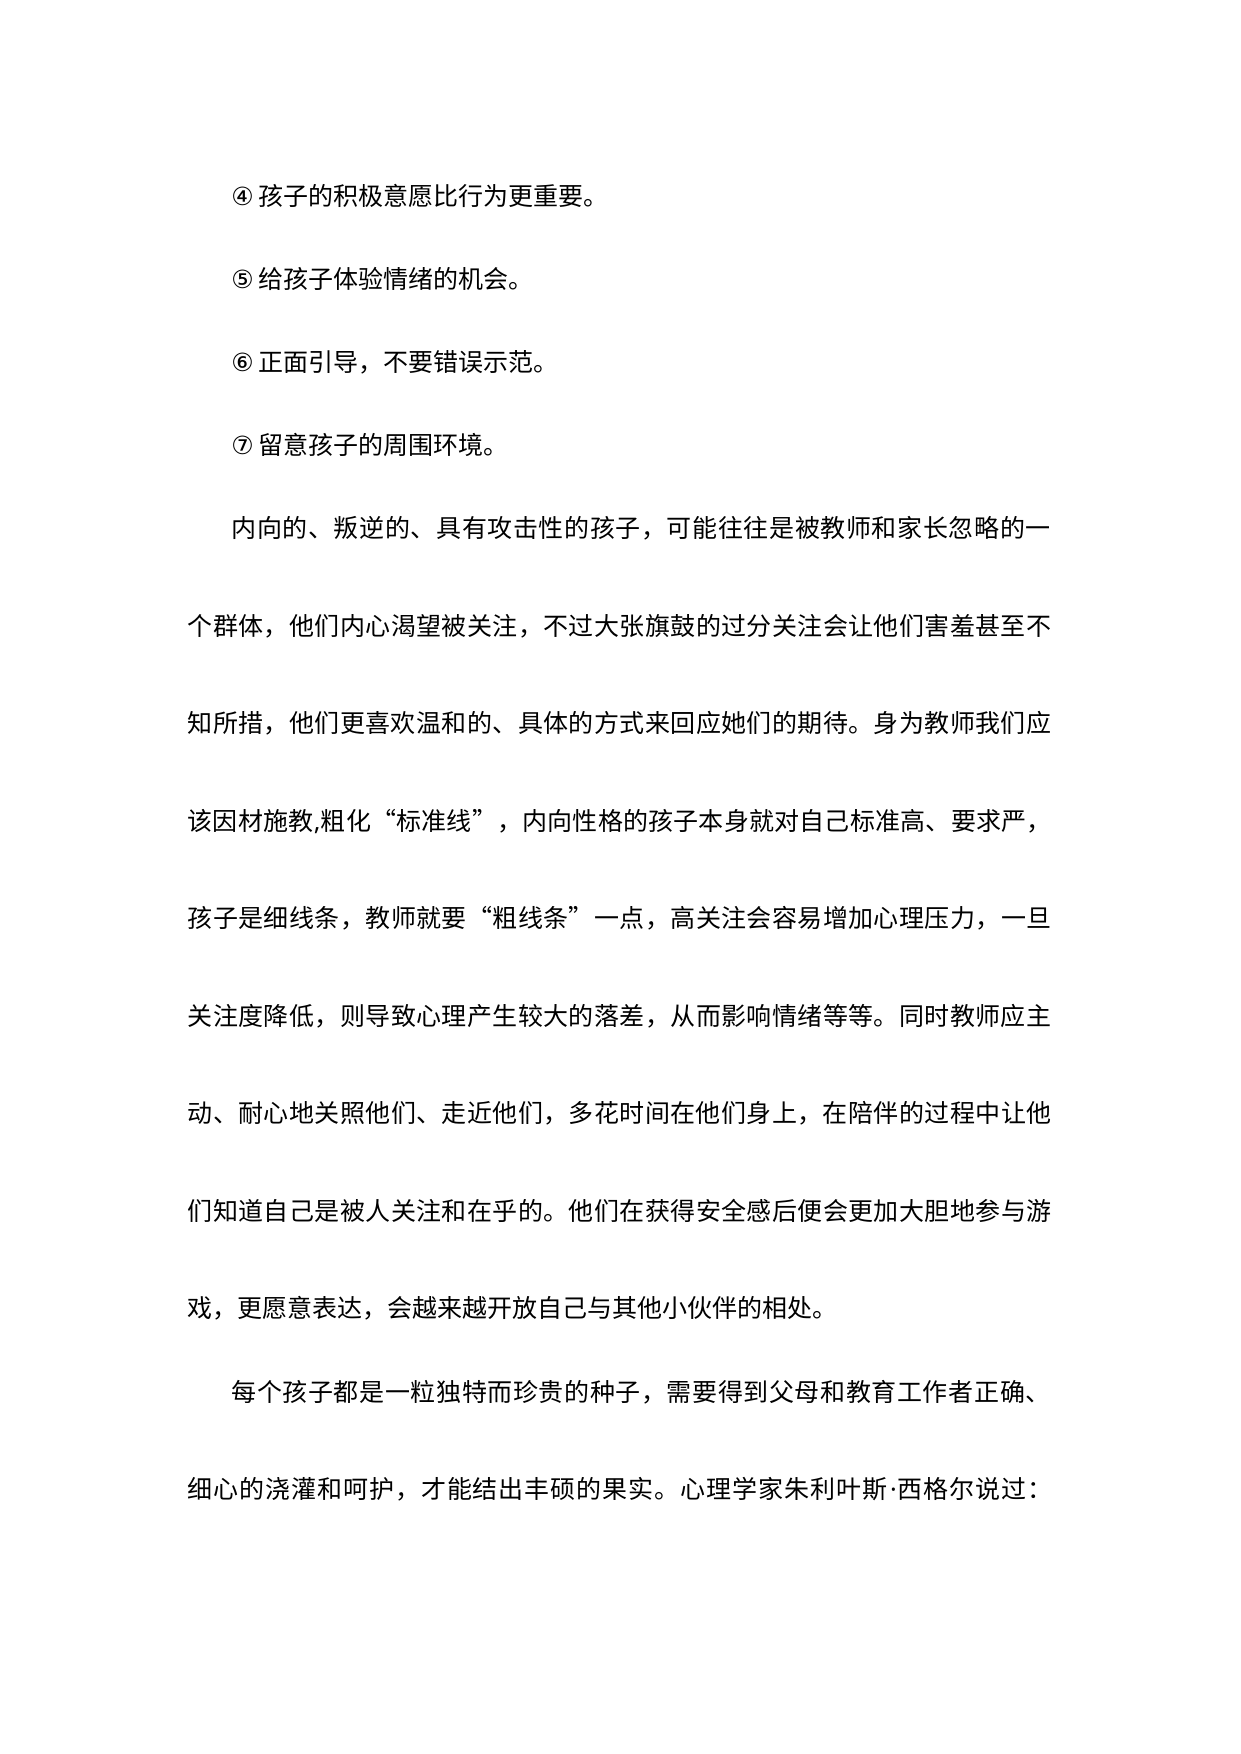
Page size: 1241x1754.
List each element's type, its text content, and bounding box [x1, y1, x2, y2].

text ⑤给孩子体验情绪的机会。 [187, 245, 1053, 310]
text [187, 1358, 1053, 1520]
text ⑦留意孩子的周围环境。 [187, 411, 1053, 476]
text ⑥正面引导，不要错误示范。 [187, 328, 1053, 393]
text 内向的、叛逆的、具有攻击性的孩子，可能往往是被教师和家长忽略的一个群体，他们内心渴望被关注，不过大张旗鼓的过分关注会让他们害羞甚至不知所措，他们更喜欢温和的、具体的方式来回应她们的期待。身为教师我们应该因材施教,粗化“标准线”，内向性格的孩子本身就对自己标准高、要求严，孩子是细线条，教师就要“粗线条”一点，高关注会容易增加心理压力，一旦关注度降低，则导致心理产生较大的落差，从而影响情绪等等。同时教师应主动、耐心地关照他们、走近他们，多花时间在他们身上，在陪伴的过程中让他们知道自己是被人关注和在乎的。他们在获得安全感后便会更加大胆地参与游戏，更愿意表达，会越来越开放自己与其他小伙伴的相处。 [187, 494, 1053, 1339]
text ④孩子的积极意愿比行为更重要。 [187, 162, 1053, 227]
